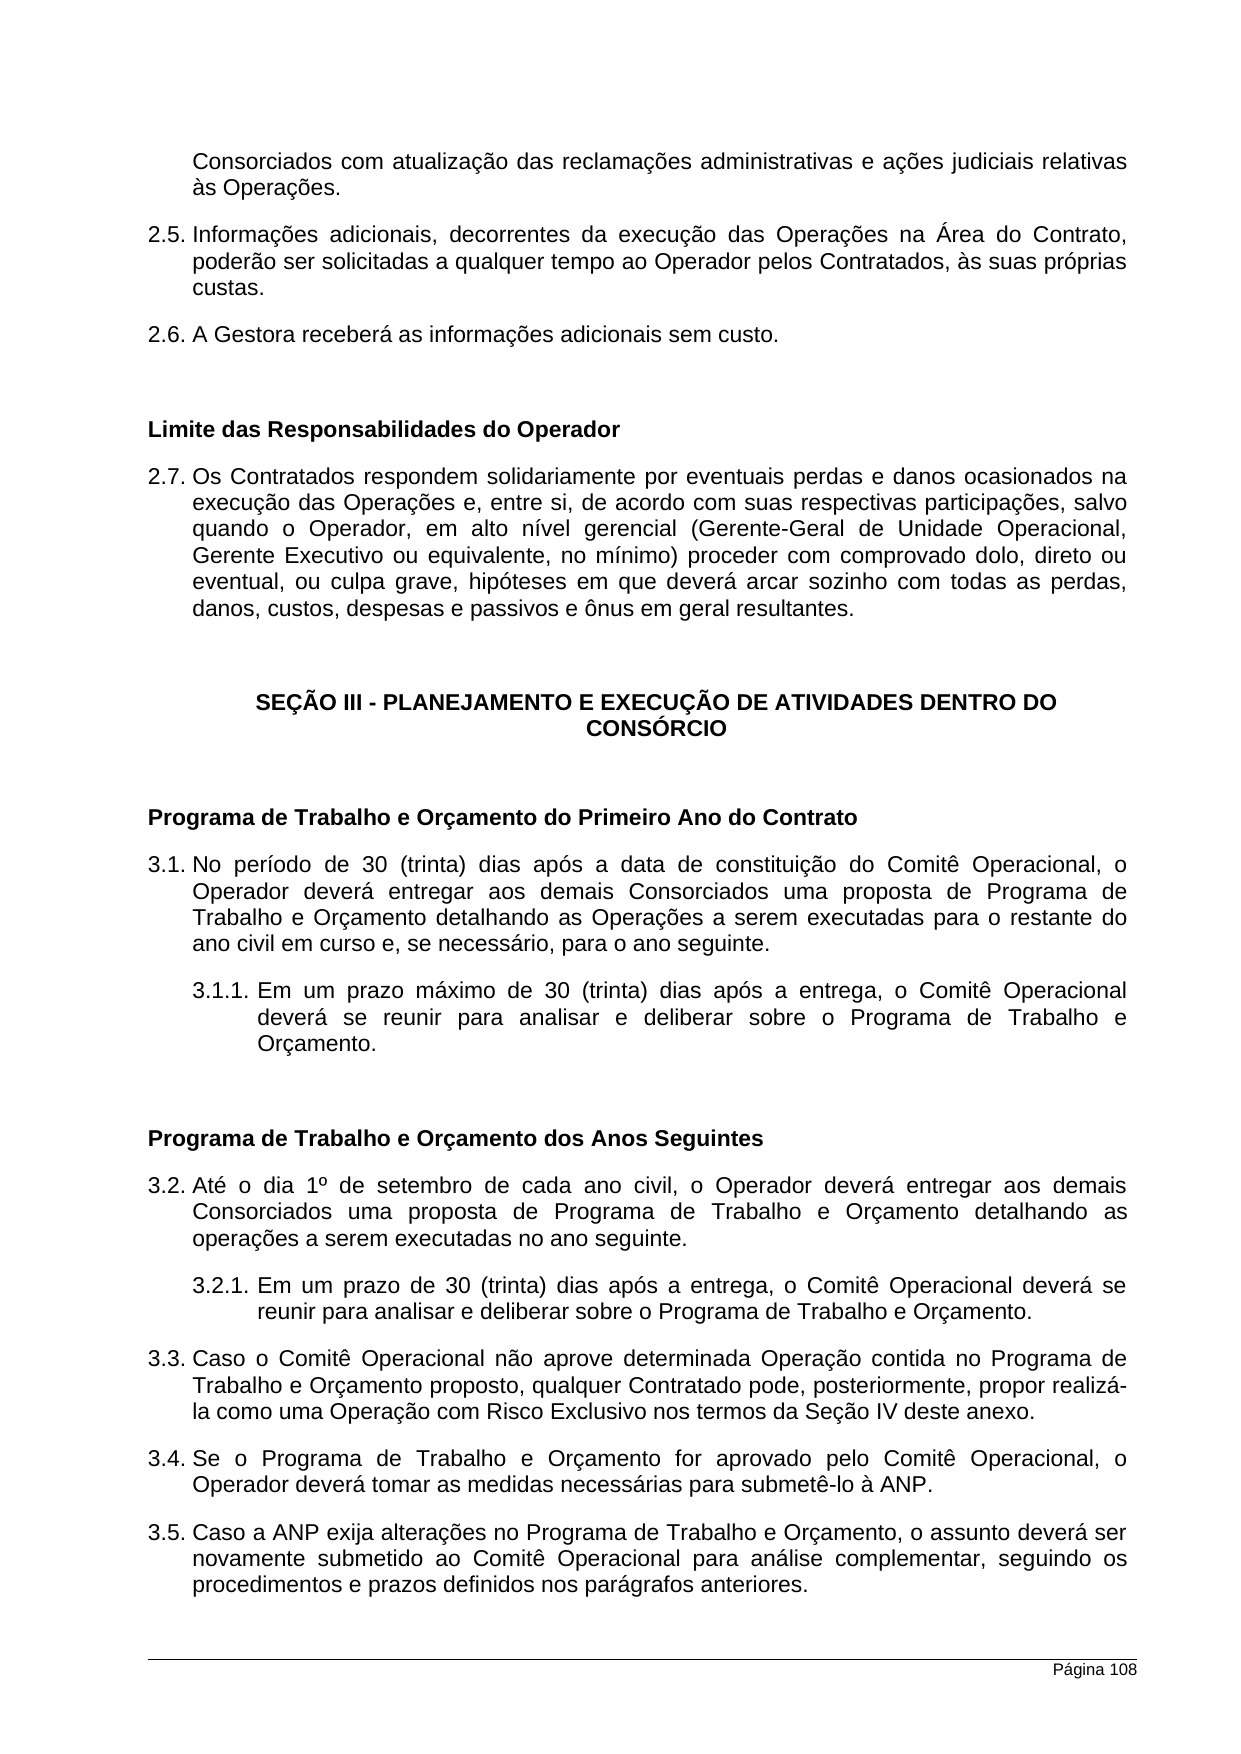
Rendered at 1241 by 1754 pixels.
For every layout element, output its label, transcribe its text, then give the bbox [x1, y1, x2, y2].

text Se o Programa de Trabalho e Orçamento for aprovado pelo Comitê Operacional, o Operador deverá tomar as medidas necessárias para submetê-lo à ANP. [148, 1445, 1128, 1498]
text Caso o Comitê Operacional não aprove determinada Operação contida no Programa de Trabalho e Orçamento proposto, qualquer Contratado pode, posteriormente, propor realizá-la como uma Operação com Risco Exclusivo nos termos da Seção IV deste anexo. [148, 1345, 1128, 1424]
text Limite das Responsabilidades do Operador [148, 416, 1128, 442]
text Programa de Trabalho e Orçamento do Primeiro Ano do Contrato [148, 804, 1128, 830]
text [148, 148, 1128, 200]
text seção iii - Planejamento e Execução de Atividades dentro do Consórcio [148, 689, 1128, 742]
text Em um prazo de 30 (trinta) dias após a entrega, o Comitê Operacional deverá se reunir para analisar e deliberar sobre o Programa de Trabalho e Orçamento. [192, 1272, 1128, 1324]
text A Gestora receberá as informações adicionais sem custo. [148, 321, 1128, 347]
text Em um prazo máximo de 30 (trinta) dias após a entrega, o Comitê Operacional deverá se reunir para analisar e deliberar sobre o Programa de Trabalho e Orçamento. [192, 977, 1128, 1057]
text Informações adicionais, decorrentes da execução das Operações na Área do Contrato, poderão ser solicitadas a qualquer tempo ao Operador pelos Contratados, às suas próprias custas. [148, 221, 1128, 300]
text Caso a ANP exija alterações no Programa de Trabalho e Orçamento, o assunto deverá ser novamente submetido ao Comitê Operacional para análise complementar, seguindo os procedimentos e prazos definidos nos parágrafos anteriores. [148, 1519, 1128, 1598]
text Programa de Trabalho e Orçamento dos Anos Seguintes [148, 1124, 1128, 1151]
text No período de 30 (trinta) dias após a data de constituição do Comitê Operacional, o Operador deverá entregar aos demais Consorciados uma proposta de Programa de Trabalho e Orçamento detalhando as Operações a serem executadas para o restante do ano civil em curso e, se necessário, para o ano seguinte. [148, 851, 1128, 957]
text Os Contratados respondem solidariamente por eventuais perdas e danos ocasionados na execução das Operações e, entre si, de acordo com suas respectivas participações, salvo quando o Operador, em alto nível gerencial (Gerente-Geral de Unidade Operacional, Gerente Executivo ou equivalente, no mínimo) proceder com comprovado dolo, direto ou eventual, ou culpa grave, hipóteses em que deverá arcar sozinho com todas as perdas, danos, custos, despesas e passivos e ônus em geral resultantes. [148, 463, 1128, 621]
text Até o dia 1º de setembro de cada ano civil, o Operador deverá entregar aos demais Consorciados uma proposta de Programa de Trabalho e Orçamento detalhando as operações a serem executadas no ano seguinte. [148, 1172, 1128, 1251]
